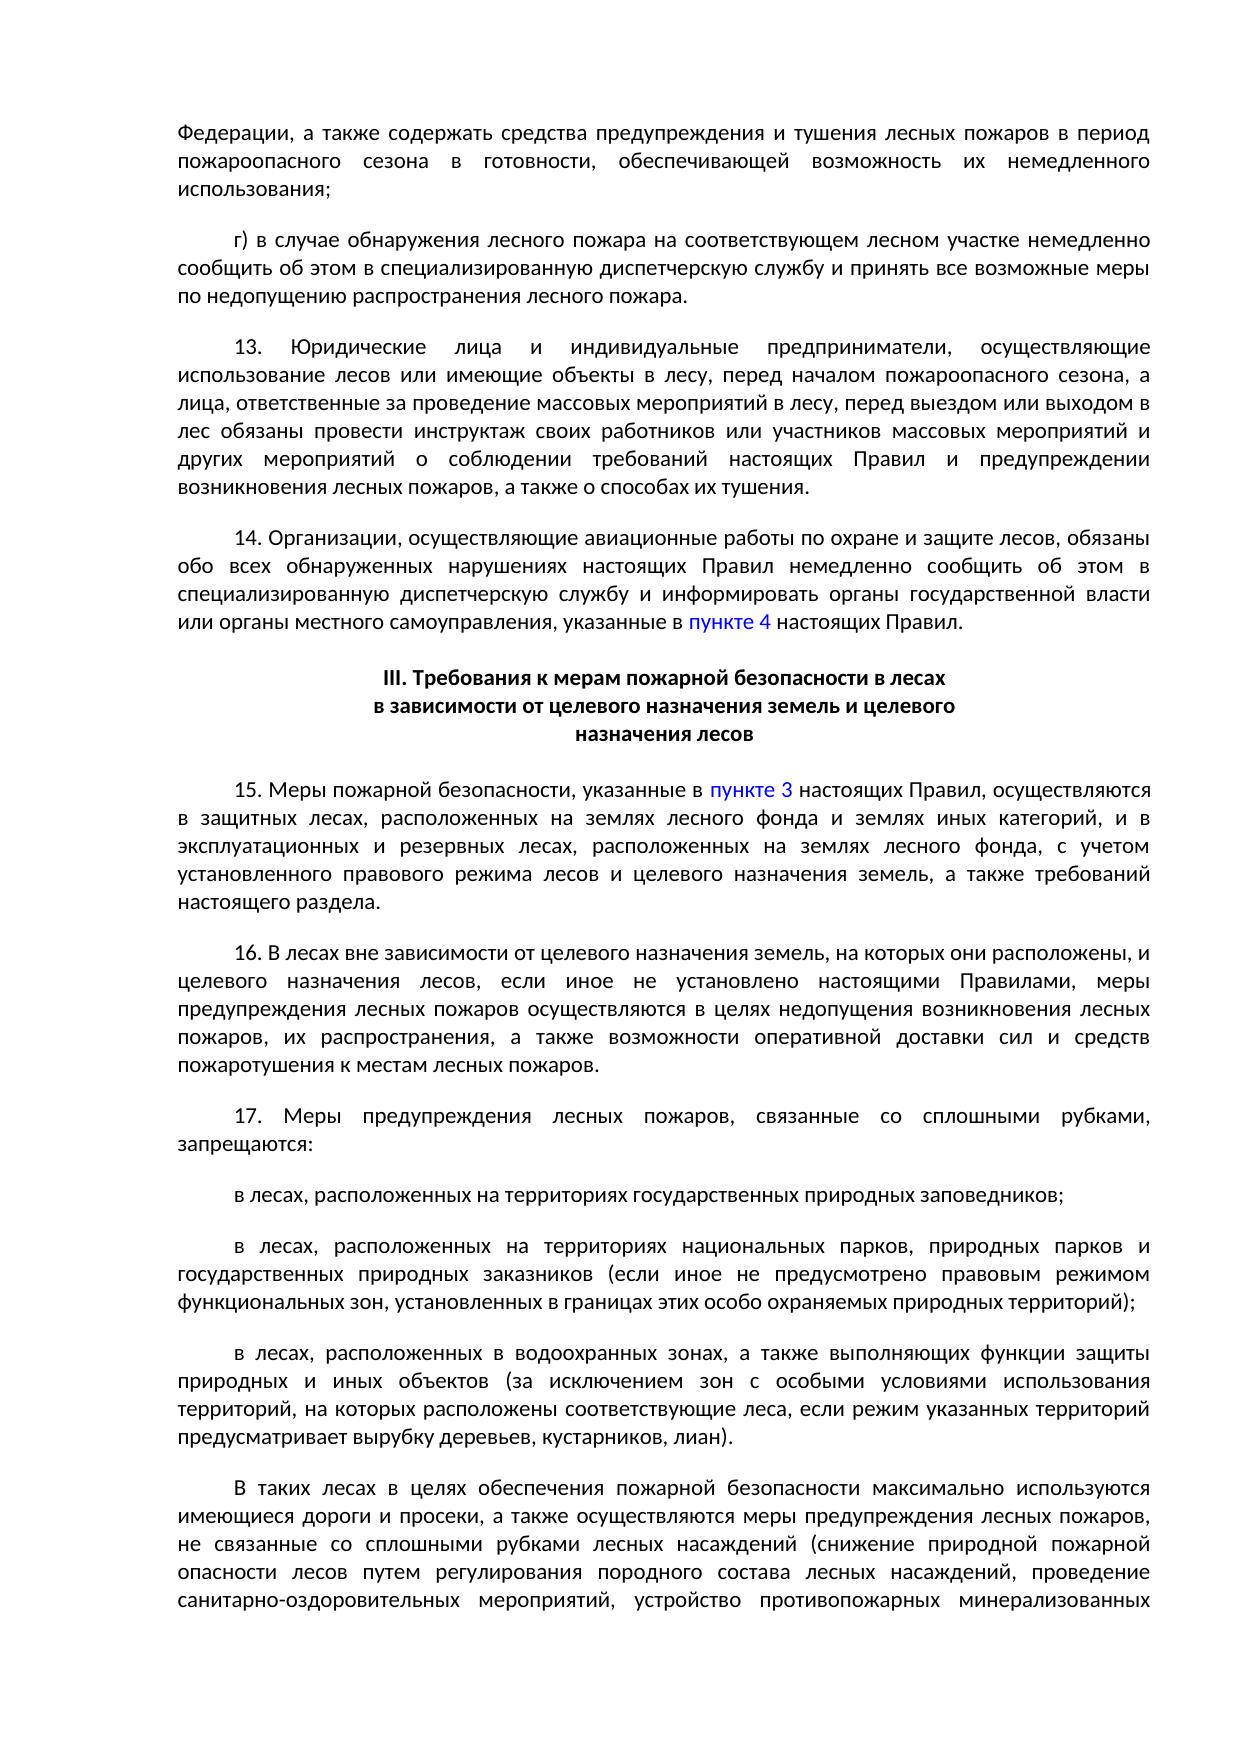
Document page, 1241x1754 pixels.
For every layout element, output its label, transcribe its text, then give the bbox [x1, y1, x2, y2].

title III. Требования к мерам пожарной безопасности в лесах [177, 663, 1152, 691]
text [177, 118, 1152, 202]
text 17. Меры предупреждения лесных пожаров, связанные со сплошными рубками, запрещаются: [177, 1101, 1152, 1157]
text в лесах, расположенных на территориях национальных парков, природных парков и государственных природных заказников (если иное не предусмотрено правовым режимом функциональных зон, установленных в границах этих особо охраняемых природных территорий); [177, 1231, 1152, 1315]
text 14. Организации, осуществляющие авиационные работы по охране и защите лесов, обязаны обо всех обнаруженных нарушениях настоящих Правил немедленно сообщить об этом в специализированную диспетчерскую службу и информировать органы государственной власти или органы местного самоуправления, указанные в пункте 4 настоящих Правил. [177, 523, 1152, 635]
text 16. В лесах вне зависимости от целевого назначения земель, на которых они расположены, и целевого назначения лесов, если иное не установлено настоящими Правилами, меры предупреждения лесных пожаров осуществляются в целях недопущения возникновения лесных пожаров, их распространения, а также возможности оперативной доставки сил и средств пожаротушения к местам лесных пожаров. [177, 938, 1152, 1078]
title в зависимости от целевого назначения земель и целевого [177, 691, 1152, 719]
text 15. Меры пожарной безопасности, указанные в пункте 3 настоящих Правил, осуществляются в защитных лесах, расположенных на землях лесного фонда и землях иных категорий, и в эксплуатационных и резервных лесах, расположенных на землях лесного фонда, с учетом установленного правового режима лесов и целевого назначения земель, а также требований настоящего раздела. [177, 775, 1152, 915]
text г) в случае обнаружения лесного пожара на соответствующем лесном участке немедленно сообщить об этом в специализированную диспетчерскую службу и принять все возможные меры по недопущению распространения лесного пожара. [177, 225, 1152, 309]
text в лесах, расположенных на территориях государственных природных заповедников; [177, 1180, 1152, 1208]
title назначения лесов [177, 719, 1152, 747]
text в лесах, расположенных в водоохранных зонах, а также выполняющих функции защиты природных и иных объектов (за исключением зон с особыми условиями использования территорий, на которых расположены соответствующие леса, если режим указанных территорий предусматривает вырубку деревьев, кустарников, лиан). [177, 1338, 1152, 1450]
text 13. Юридические лица и индивидуальные предприниматели, осуществляющие использование лесов или имеющие объекты в лесу, перед началом пожароопасного сезона, а лица, ответственные за проведение массовых мероприятий в лесу, перед выездом или выходом в лес обязаны провести инструктаж своих работников или участников массовых мероприятий и других мероприятий о соблюдении требований настоящих Правил и предупреждении возникновения лесных пожаров, а также о способах их тушения. [177, 332, 1152, 500]
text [177, 1473, 1152, 1613]
